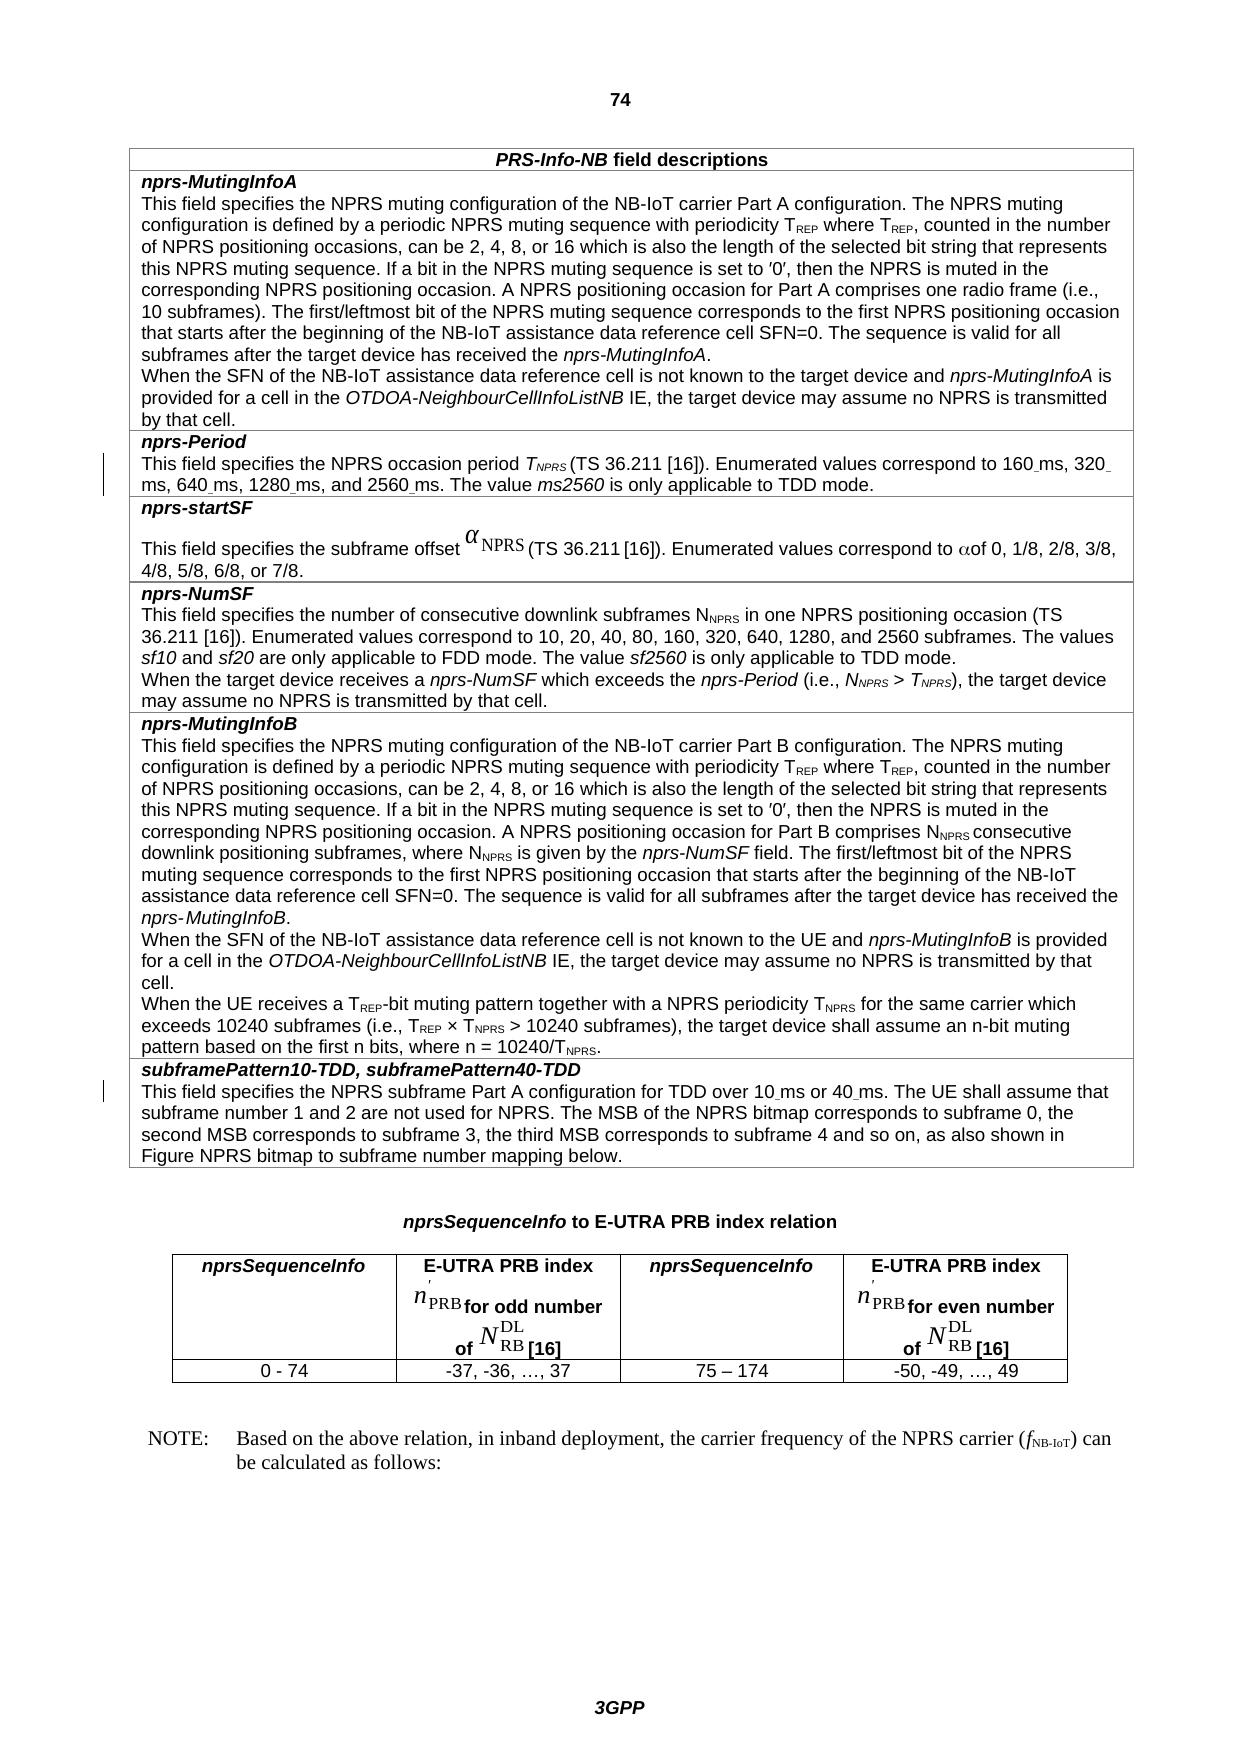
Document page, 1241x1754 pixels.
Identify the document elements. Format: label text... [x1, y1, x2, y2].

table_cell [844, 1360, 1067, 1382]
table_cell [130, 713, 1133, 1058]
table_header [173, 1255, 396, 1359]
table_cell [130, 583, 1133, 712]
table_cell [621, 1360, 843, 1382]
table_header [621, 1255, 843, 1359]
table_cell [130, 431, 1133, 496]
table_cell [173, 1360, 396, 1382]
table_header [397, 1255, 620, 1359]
text nprsSequenceInfo to E-UTRA PRB index relation [118, 1211, 1122, 1254]
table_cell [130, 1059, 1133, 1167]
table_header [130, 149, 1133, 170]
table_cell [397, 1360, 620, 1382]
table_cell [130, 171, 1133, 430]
text NOTE: Based on the above relation, in inband deployment, the carrier frequency of the NPRS carrier (fNB-IoT) can be calculated as follows: [148, 1426, 1122, 1474]
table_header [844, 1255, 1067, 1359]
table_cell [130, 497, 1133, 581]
